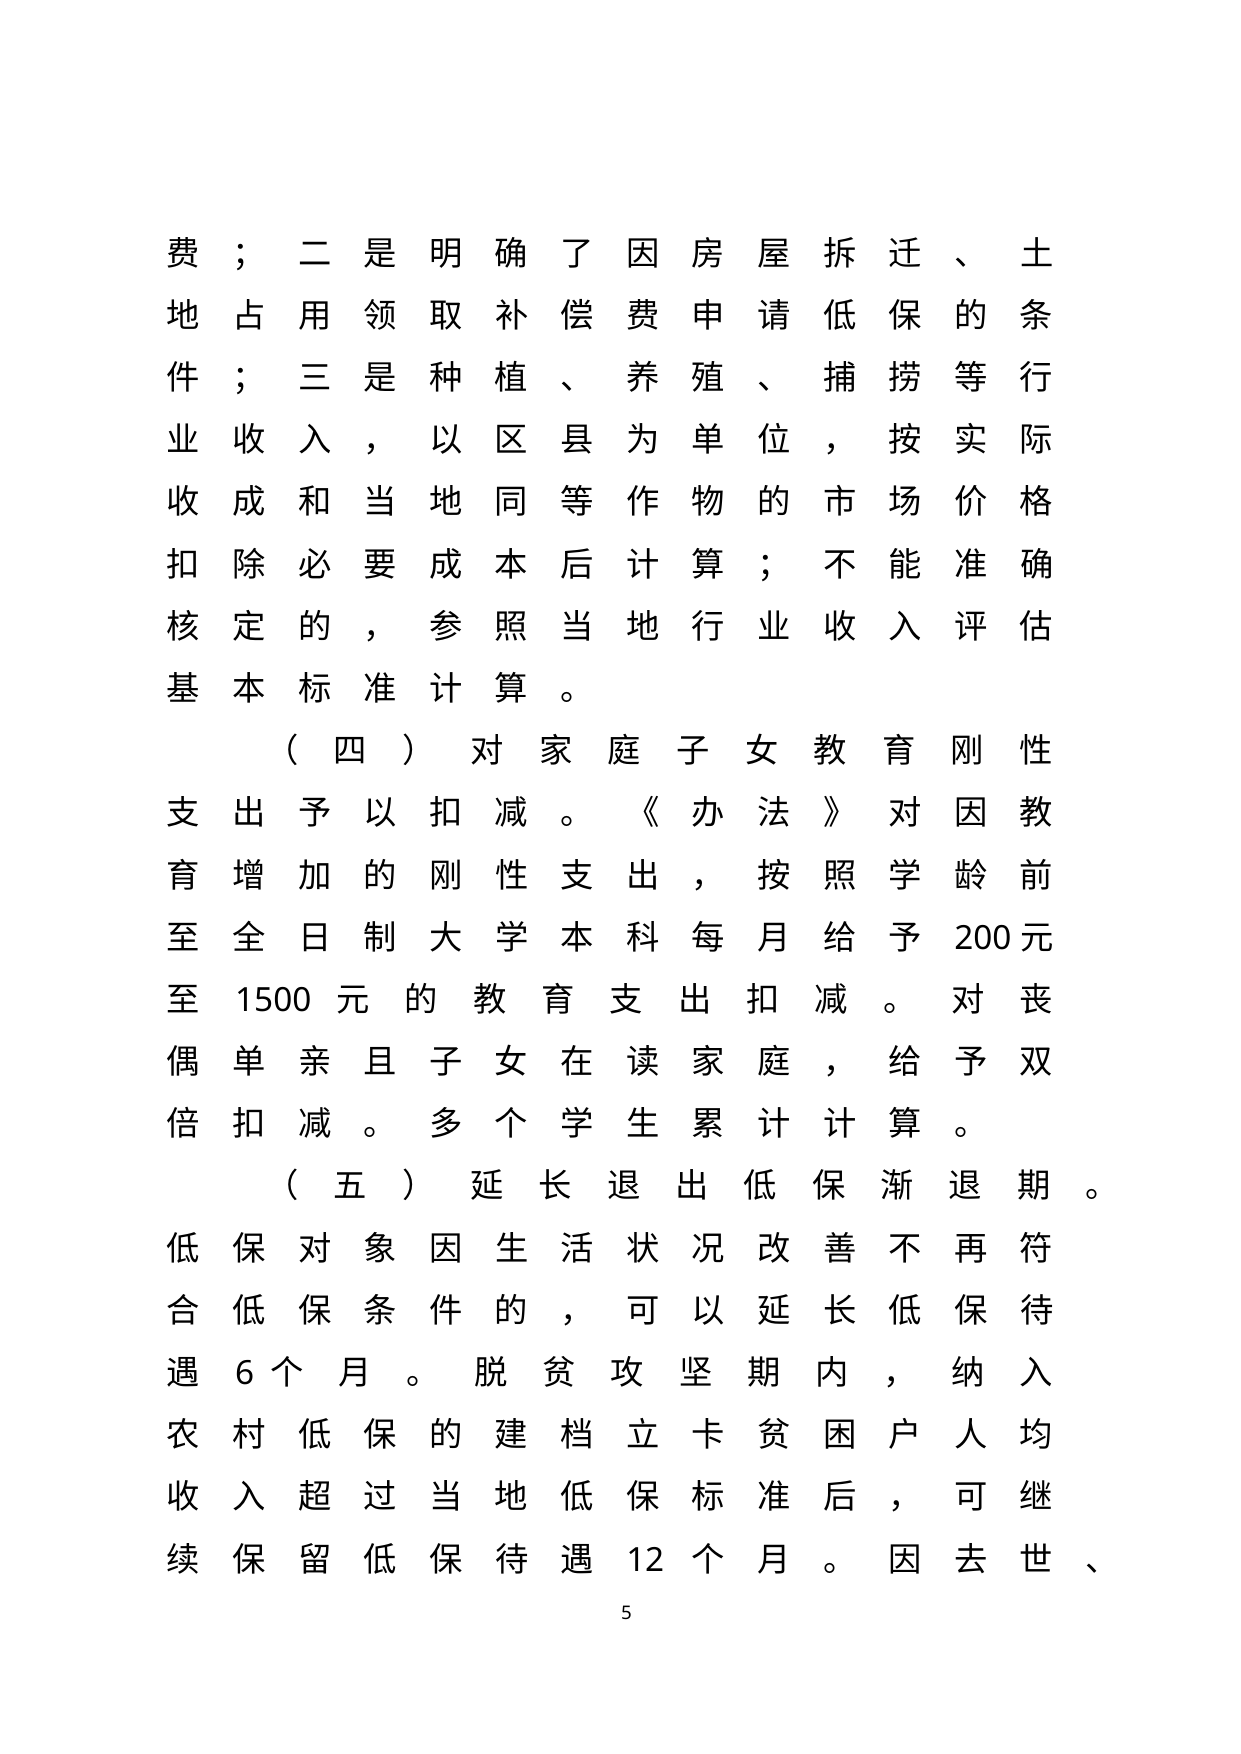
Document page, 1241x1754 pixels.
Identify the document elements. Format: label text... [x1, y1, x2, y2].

text （四）对家庭子女教育刚性支出予以扣减。《办法》对因教育增加的刚性支出，按照学龄前至全日制大学本科每月给予200元至1500元的教育支出扣减。对丧偶单亲且子女在读家庭，给予双倍扣减。多个学生累计计算。 [167, 717, 1085, 1152]
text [167, 219, 1085, 717]
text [167, 1152, 1085, 1588]
